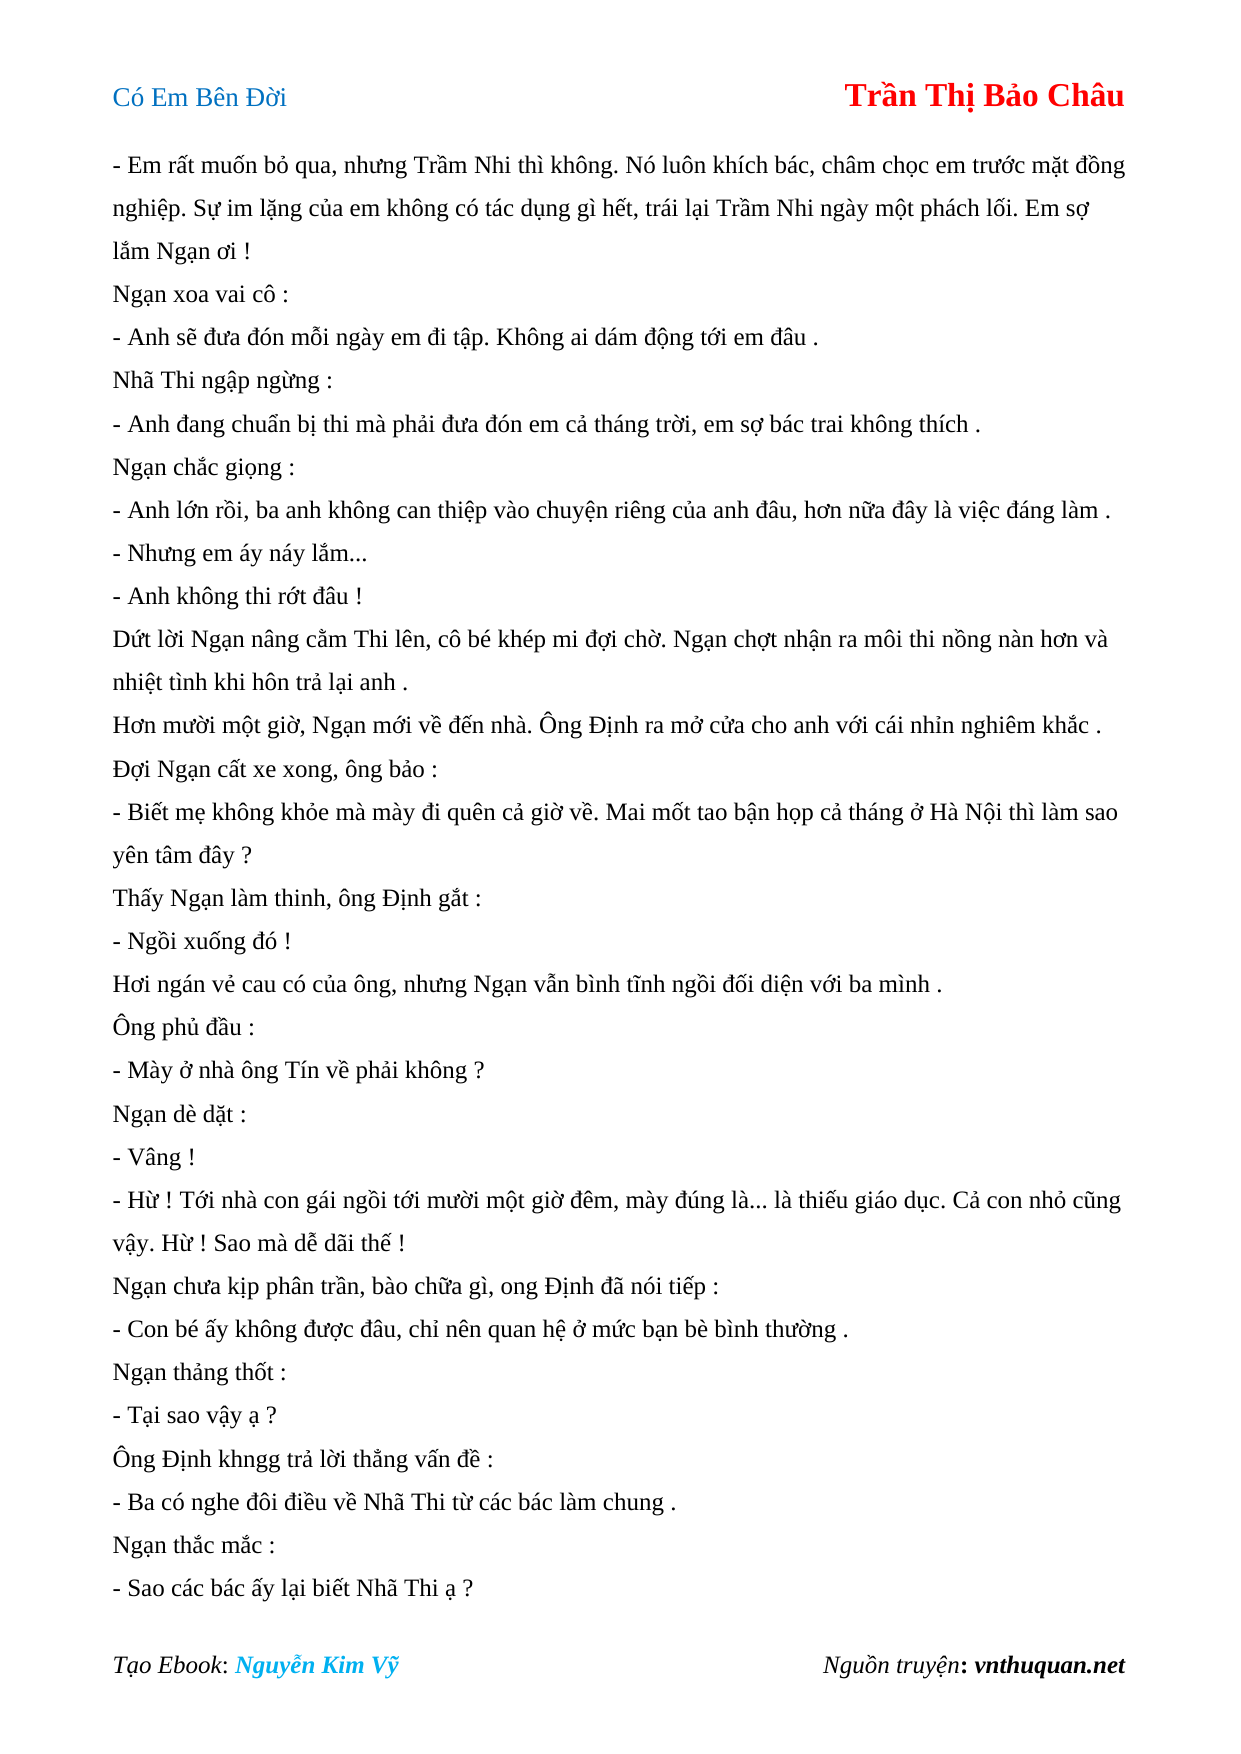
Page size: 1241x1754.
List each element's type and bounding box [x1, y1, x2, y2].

text [112, 150, 1128, 1602]
